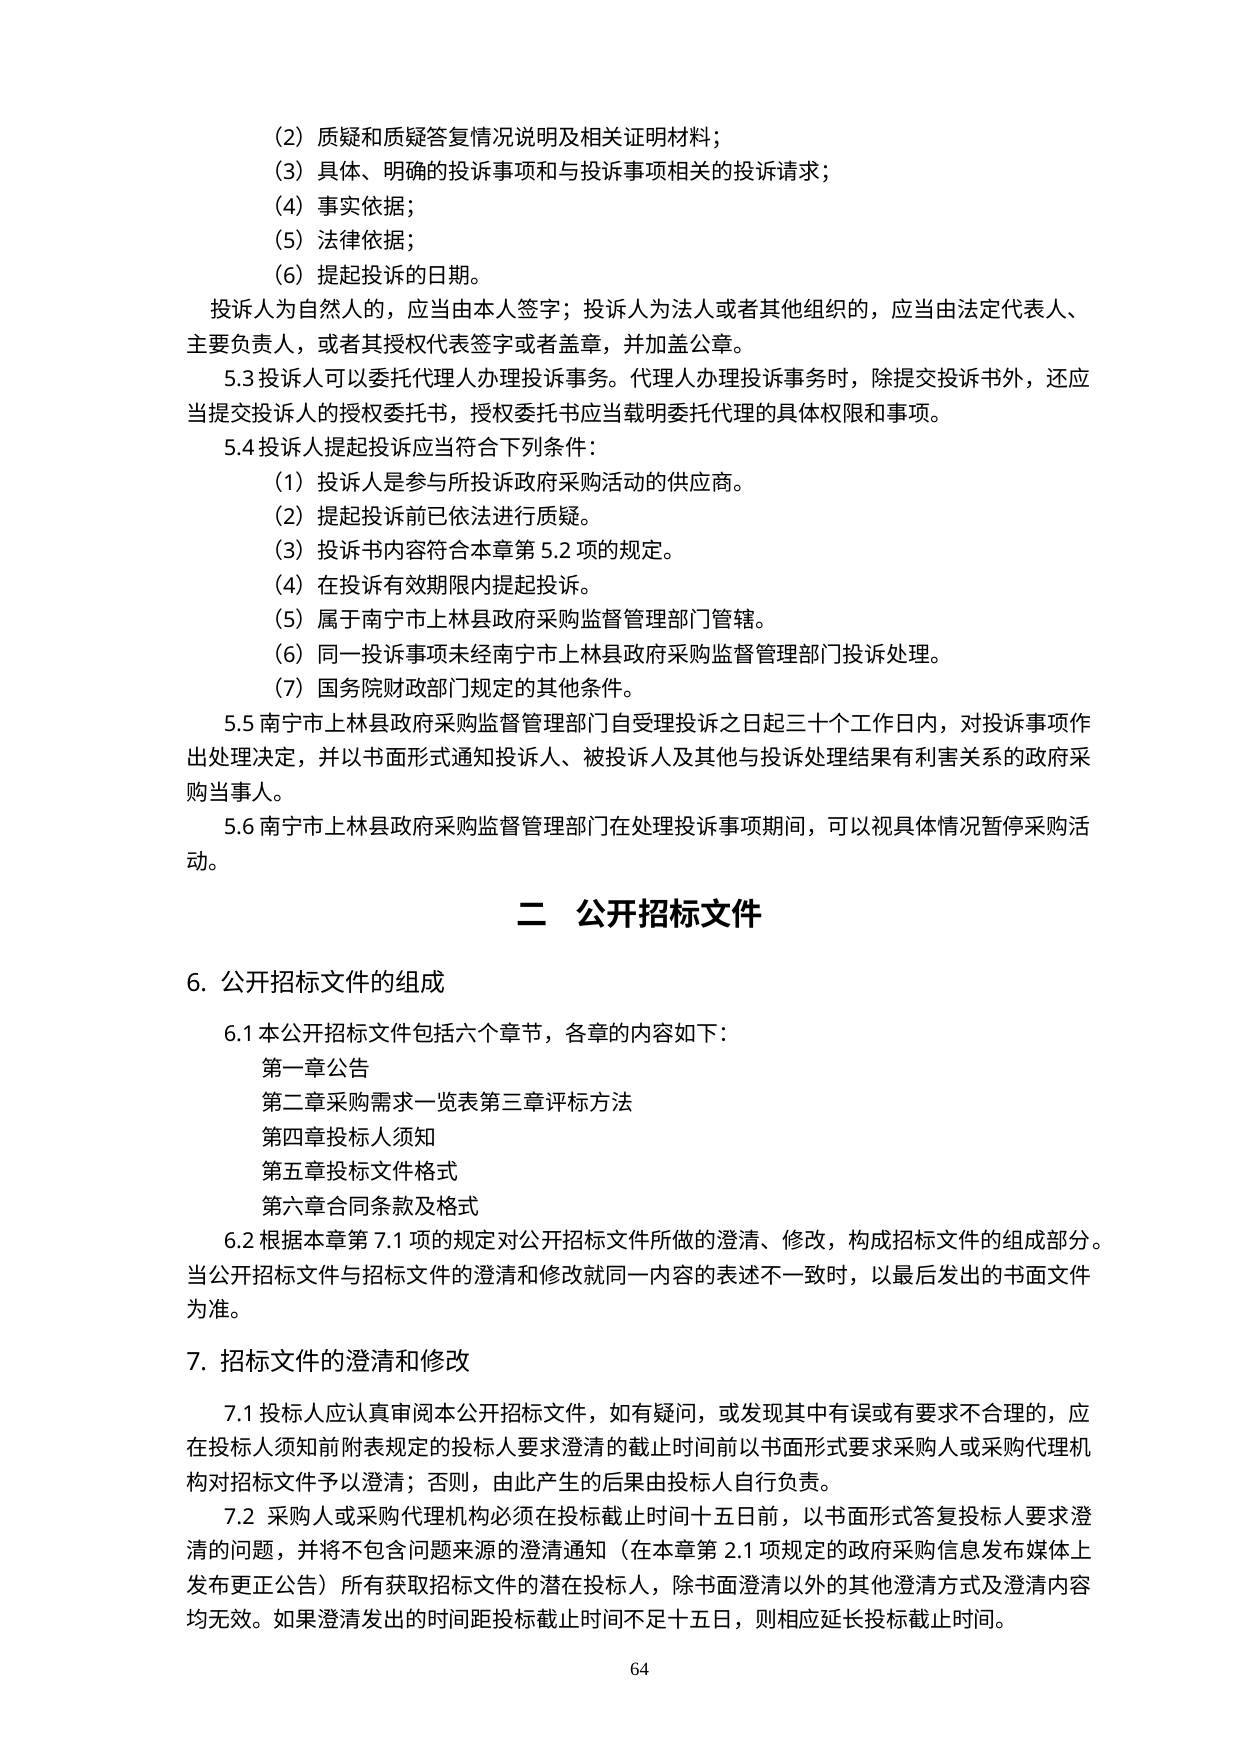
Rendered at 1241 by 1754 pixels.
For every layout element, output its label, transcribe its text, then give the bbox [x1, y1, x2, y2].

text （6）同一投诉事项未经南宁市上林县政府采购监督管理部门投诉处理。 [186, 636, 1093, 670]
text （1）投诉人是参与所投诉政府采购活动的供应商。 [186, 463, 1093, 498]
text 第五章投标文件格式 [186, 1153, 1093, 1187]
text （7）国务院财政部门规定的其他条件。 [186, 670, 1093, 704]
text 6. 公开招标文件的组成 [186, 946, 1093, 1015]
text 7.1投标人应认真审阅本公开招标文件，如有疑问，或发现其中有误或有要求不合理的，应在投标人须知前附表规定的投标人要求澄清的截止时间前以书面形式要求采购人或采购代理机构对招标文件予以澄清；否则，由此产生的后果由投标人自行负责。 [186, 1394, 1093, 1498]
text （3）投诉书内容符合本章第5.2项的规定。 [186, 532, 1093, 567]
text （4）事实依据； [186, 187, 1093, 222]
text （5）属于南宁市上林县政府采购监督管理部门管辖。 [186, 601, 1093, 636]
text （3）具体、明确的投诉事项和与投诉事项相关的投诉请求； [186, 153, 1093, 187]
text （5）法律依据； [186, 222, 1093, 256]
text 6.2根据本章第7.1项的规定对公开招标文件所做的澄清、修改，构成招标文件的组成部分。当公开招标文件与招标文件的澄清和修改就同一内容的表述不一致时，以最后发出的书面文件为准。 [186, 1222, 1093, 1325]
text 第六章合同条款及格式 [186, 1187, 1093, 1222]
text 5.4投诉人提起投诉应当符合下列条件： [186, 429, 1093, 463]
text 第四章投标人须知 [186, 1118, 1093, 1153]
text 第二章采购需求一览表第三章评标方法 [186, 1084, 1093, 1118]
text 投诉人为自然人的，应当由本人签字；投诉人为法人或者其他组织的，应当由法定代表人、主要负责人，或者其授权代表签字或者盖章，并加盖公章。 [186, 291, 1093, 360]
text 5.3投诉人可以委托代理人办理投诉事务。代理人办理投诉事务时，除提交投诉书外，还应当提交投诉人的授权委托书，授权委托书应当载明委托代理的具体权限和事项。 [186, 360, 1093, 429]
text （6）提起投诉的日期。 [186, 256, 1093, 291]
text 第一章公告 [186, 1049, 1093, 1084]
text 7. 招标文件的澄清和修改 [186, 1325, 1093, 1394]
text 5.6南宁市上林县政府采购监督管理部门在处理投诉事项期间，可以视具体情况暂停采购活动。 [186, 808, 1093, 877]
text （2）提起投诉前已依法进行质疑。 [186, 498, 1093, 532]
text 5.5南宁市上林县政府采购监督管理部门自受理投诉之日起三十个工作日内，对投诉事项作出处理决定，并以书面形式通知投诉人、被投诉人及其他与投诉处理结果有利害关系的政府采购当事人。 [186, 704, 1093, 808]
text 6.1本公开招标文件包括六个章节，各章的内容如下： [186, 1015, 1093, 1049]
text （4）在投诉有效期限内提起投诉。 [186, 567, 1093, 601]
text 二 公开招标文件 [186, 877, 1093, 946]
text 7.2 采购人或采购代理机构必须在投标截止时间十五日前，以书面形式答复投标人要求澄清的问题，并将不包含问题来源的澄清通知（在本章第2.1项规定的政府采购信息发布媒体上发布更正公告）所有获取招标文件的潜在投标人，除书面澄清以外的其他澄清方式及澄清内容均无效。如果澄清发出的时间距投标截止时间不足十五日，则相应延长投标截止时间。 [186, 1498, 1093, 1636]
text （2）质疑和质疑答复情况说明及相关证明材料； [186, 118, 1093, 153]
